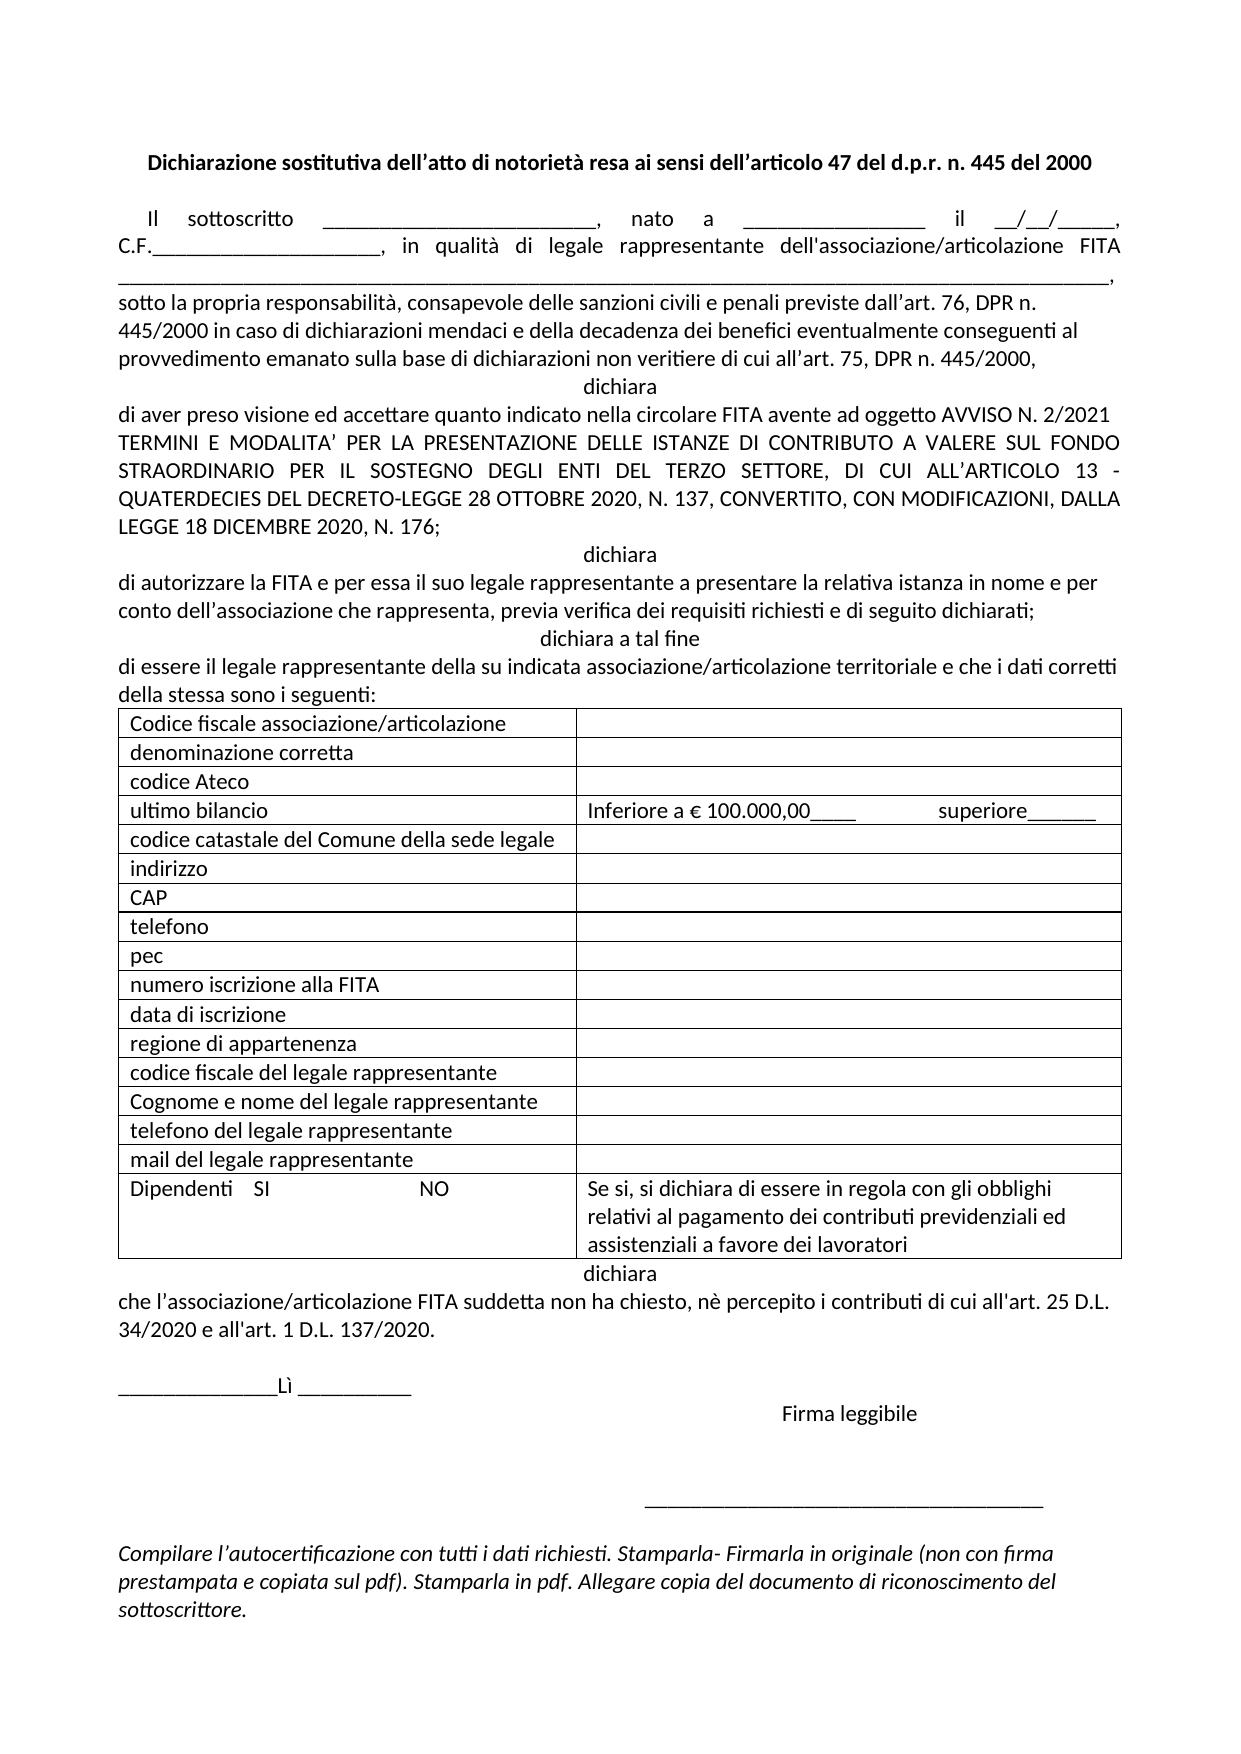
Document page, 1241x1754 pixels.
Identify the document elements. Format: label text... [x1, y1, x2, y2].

table_cell Inferiore a € 100.000,00____ superiore______ [577, 796, 1121, 824]
text di aver preso visione ed accettare quanto indicato nella circolare FITA avente ad oggetto AVVISO N. 2/2021 [118, 400, 1122, 428]
table_cell [577, 942, 1121, 969]
table_cell [577, 1029, 1121, 1057]
table_cell CAP [119, 884, 576, 911]
table_cell Se si, si dichiara di essere in regola con gli obblighi relativi al pagamento dei contributi previdenziali ed assistenziali a favore dei lavoratori [577, 1174, 1121, 1258]
table_cell indirizzo [119, 854, 576, 882]
table_header Codice fiscale associazione/articolazione [119, 709, 576, 737]
table_cell ultimo bilancio [119, 796, 576, 824]
text Firma leggibile [118, 1399, 1122, 1427]
text sotto la propria responsabilità, consapevole delle sanzioni civili e penali previste dall’art. 76, DPR n. 445/2000 in caso di dichiarazioni mendaci e della decadenza dei benefici eventualmente conseguenti al provvedimento emanato sulla base di dichiarazioni non veritiere di cui all’art. 75, DPR n. 445/2000, [118, 288, 1122, 372]
text dichiara [118, 1259, 1122, 1287]
table_cell denominazione corretta [119, 738, 576, 766]
table_header [577, 709, 1121, 737]
text che l’associazione/articolazione FITA suddetta non ha chiesto, nè percepito i contributi di cui all'art. 25 D.L. 34/2020 e all'art. 1 D.L. 137/2020. [118, 1287, 1122, 1343]
table_cell mail del legale rappresentante [119, 1145, 576, 1173]
table_cell [577, 1058, 1121, 1086]
table_cell [577, 913, 1121, 941]
table_cell data di iscrizione [119, 1000, 576, 1028]
table_cell [577, 854, 1121, 882]
text Compilare l’autocertificazione con tutti i dati richiesti. Stamparla- Firmarla in originale (non con firma prestampata e copiata sul pdf). Stamparla in pdf. Allegare copia del documento di riconoscimento del sottoscrittore. [118, 1539, 1122, 1623]
table_cell codice Ateco [119, 767, 576, 795]
table_cell Cognome e nome del legale rappresentante [119, 1087, 576, 1115]
text Dichiarazione sostitutiva dell’atto di notorietà resa ai sensi dell’articolo 47 del d.p.r. n. 445 del 2000 [118, 148, 1122, 176]
text di essere il legale rappresentante della su indicata associazione/articolazione territoriale e che i dati corretti della stessa sono i seguenti: [118, 652, 1122, 708]
table_cell [577, 738, 1121, 766]
table_cell codice fiscale del legale rappresentante [119, 1058, 576, 1086]
text dichiara [118, 540, 1122, 568]
table_cell telefono [119, 913, 576, 941]
text Il sottoscritto ________________________, nato a ________________ il __/__/_____, C.F.____________________, in qualità di legale rappresentante dell'associazione/articolazione FITA _______________________________________________________________________________________, [118, 204, 1122, 288]
table_cell [577, 1145, 1121, 1173]
table_cell pec [119, 942, 576, 969]
table_cell numero iscrizione alla FITA [119, 971, 576, 999]
text dichiara [118, 372, 1122, 400]
table_cell regione di appartenenza [119, 1029, 576, 1057]
table_cell codice catastale del Comune della sede legale [119, 825, 576, 853]
table_cell telefono del legale rappresentante [119, 1116, 576, 1144]
text di autorizzare la FITA e per essa il suo legale rappresentante a presentare la relativa istanza in nome e per conto dell’associazione che rappresenta, previa verifica dei requisiti richiesti e di seguito dichiarati; [118, 568, 1122, 624]
table_cell [577, 1116, 1121, 1144]
table_cell [577, 825, 1121, 853]
text TERMINI E MODALITA’ PER LA PRESENTAZIONE DELLE ISTANZE DI CONTRIBUTO A VALERE SUL FONDO STRAORDINARIO PER IL SOSTEGNO DEGLI ENTI DEL TERZO SETTORE, DI CUI ALL’ARTICOLO 13 - QUATERDECIES DEL DECRETO-LEGGE 28 OTTOBRE 2020, N. 137, CONVERTITO, CON MODIFICAZIONI, DALLA LEGGE 18 DICEMBRE 2020, N. 176; [118, 428, 1122, 540]
table_cell [577, 884, 1121, 911]
text dichiara a tal fine [118, 624, 1122, 652]
text ___________________________________ [118, 1483, 1122, 1511]
table_cell [577, 1000, 1121, 1028]
table_cell [577, 971, 1121, 999]
table_cell [577, 1087, 1121, 1115]
table_cell [577, 767, 1121, 795]
text ______________Lì __________ [118, 1371, 1122, 1399]
table_cell Dipendenti SI NO [119, 1174, 576, 1258]
